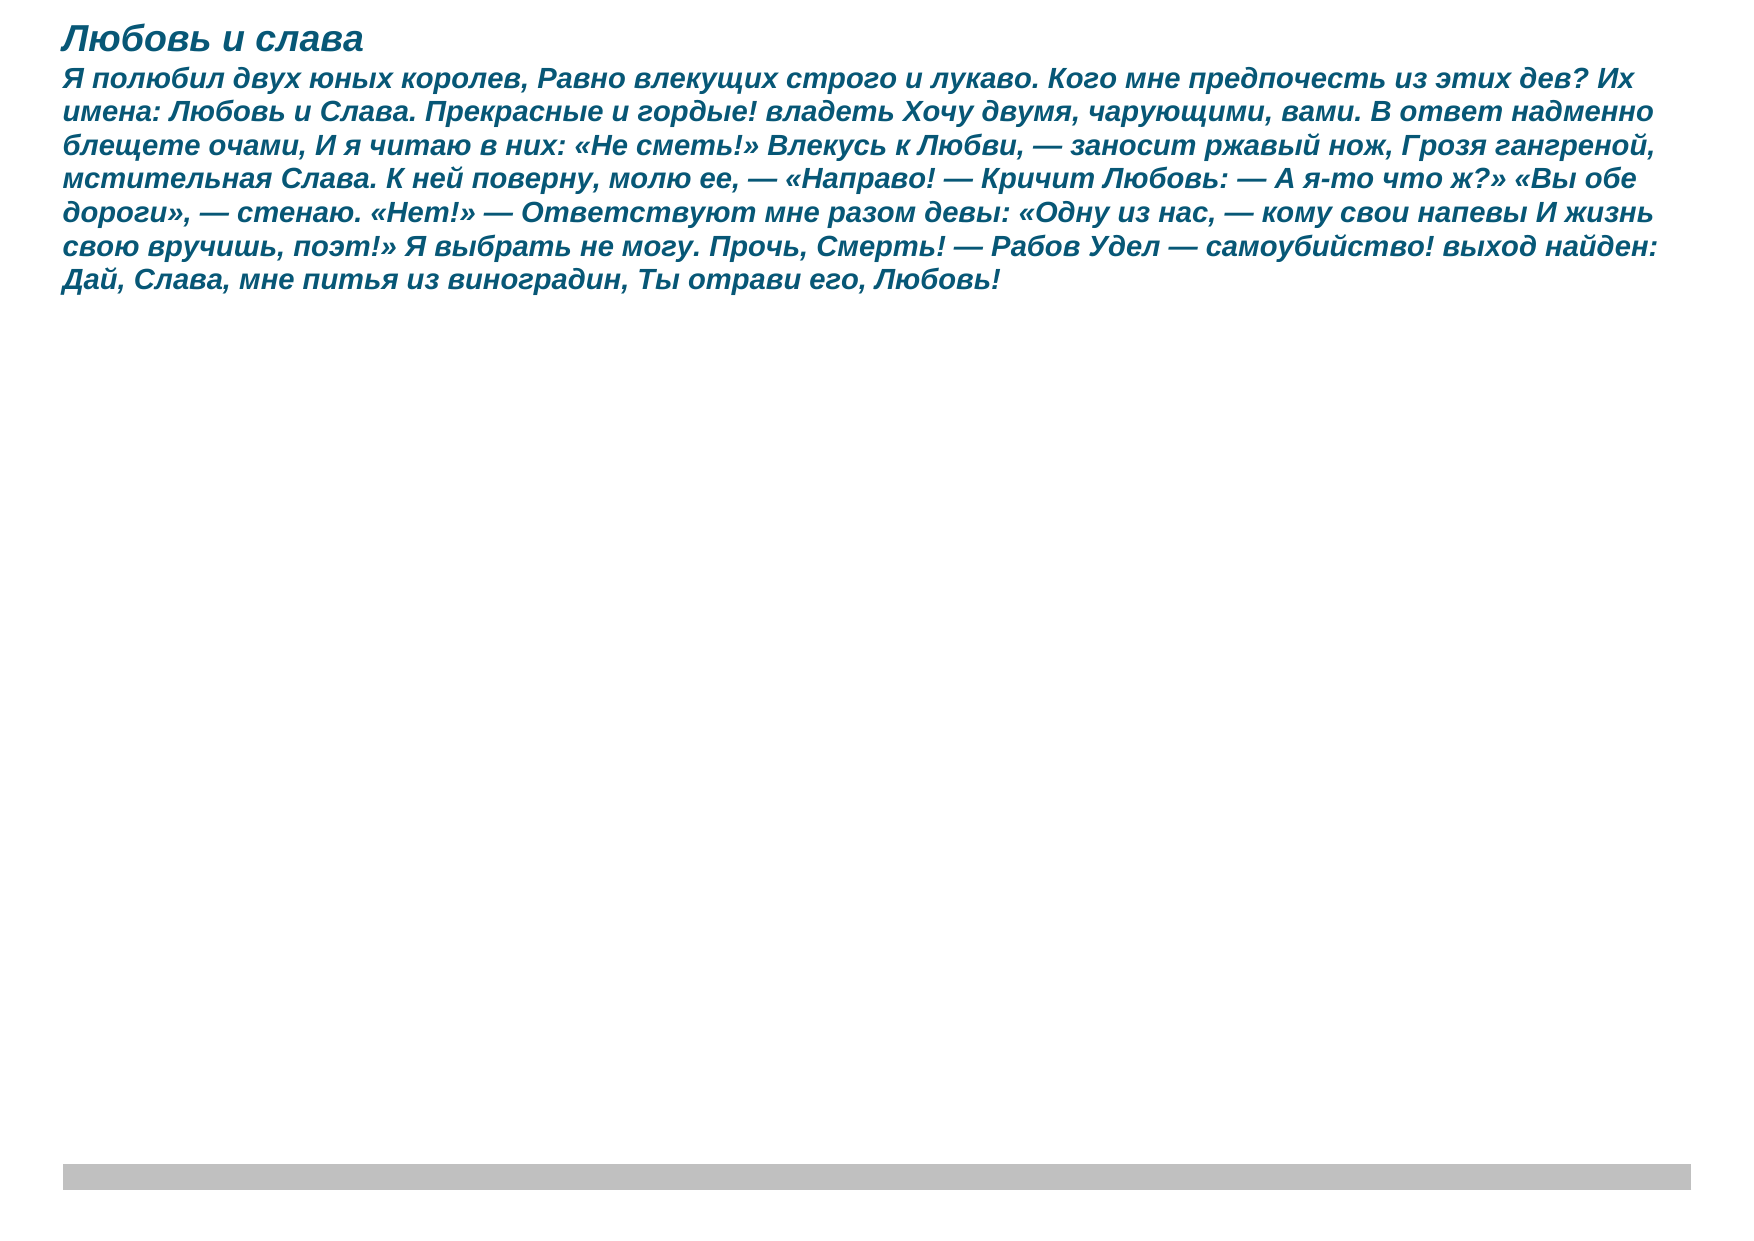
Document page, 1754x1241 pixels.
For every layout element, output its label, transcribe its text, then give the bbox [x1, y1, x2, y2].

subtitle Любовь и слава [62, 17, 1691, 60]
text Я полюбил двух юных королев, [62, 61, 1691, 296]
